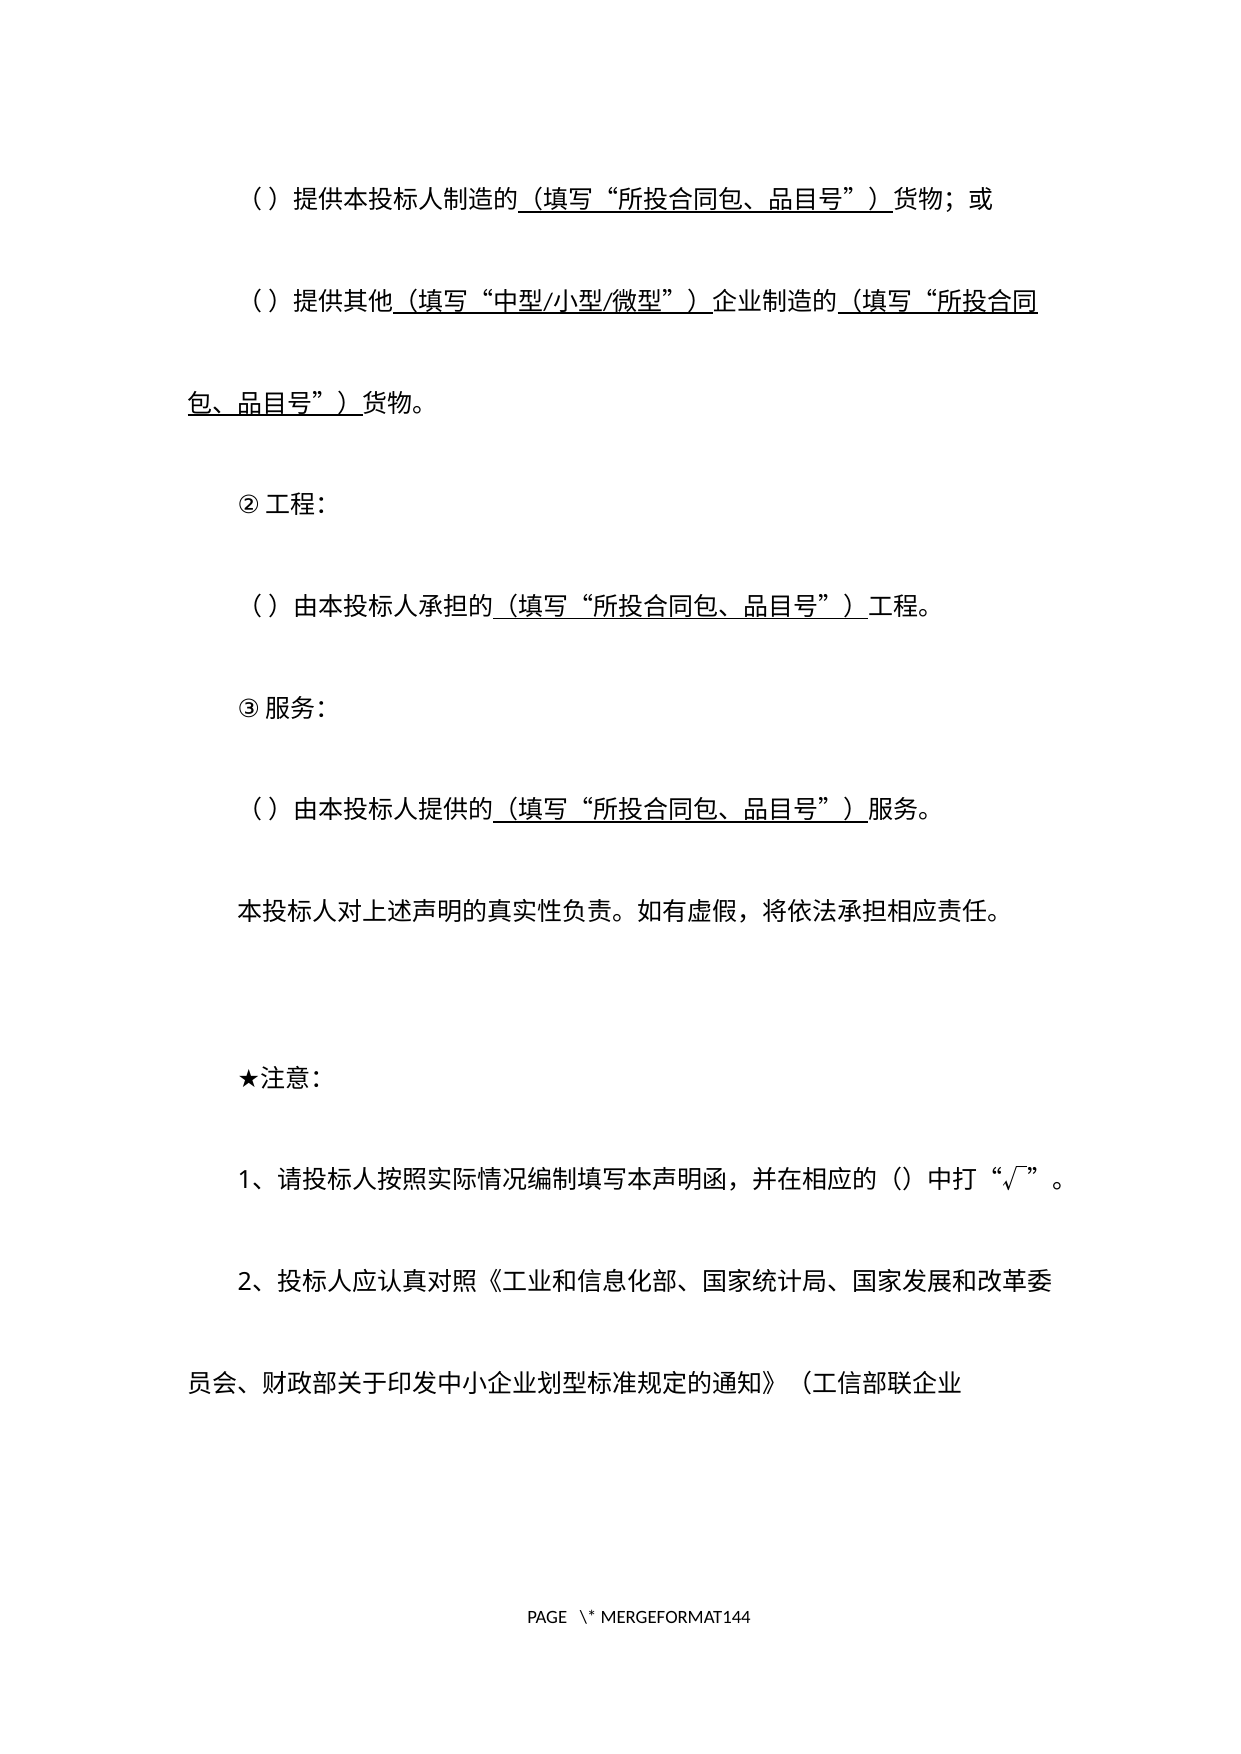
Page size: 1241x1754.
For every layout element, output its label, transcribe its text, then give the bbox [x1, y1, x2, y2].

text （ ）由本投标人提供的（填写“所投合同包、品目号”）服务。 [187, 774, 1053, 842]
text （ ）提供其他（填写“中型/小型/微型”）企业制造的（填写“所投合同包、品目号”）货物。 [187, 266, 1053, 435]
text ②工程： [187, 469, 1053, 537]
text （ ）提供本投标人制造的（填写“所投合同包、品目号”）货物；或 [187, 164, 1053, 232]
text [187, 1246, 1053, 1415]
text ★注意： [187, 1042, 1053, 1110]
text ③服务： [187, 672, 1053, 740]
text 本投标人对上述声明的真实性负责。如有虚假，将依法承担相应责任。 [187, 876, 1053, 944]
text （ ）由本投标人承担的（填写“所投合同包、品目号”）工程。 [187, 571, 1053, 639]
text 1、请投标人按照实际情况编制填写本声明函，并在相应的（）中打“√”。 [187, 1144, 1053, 1212]
